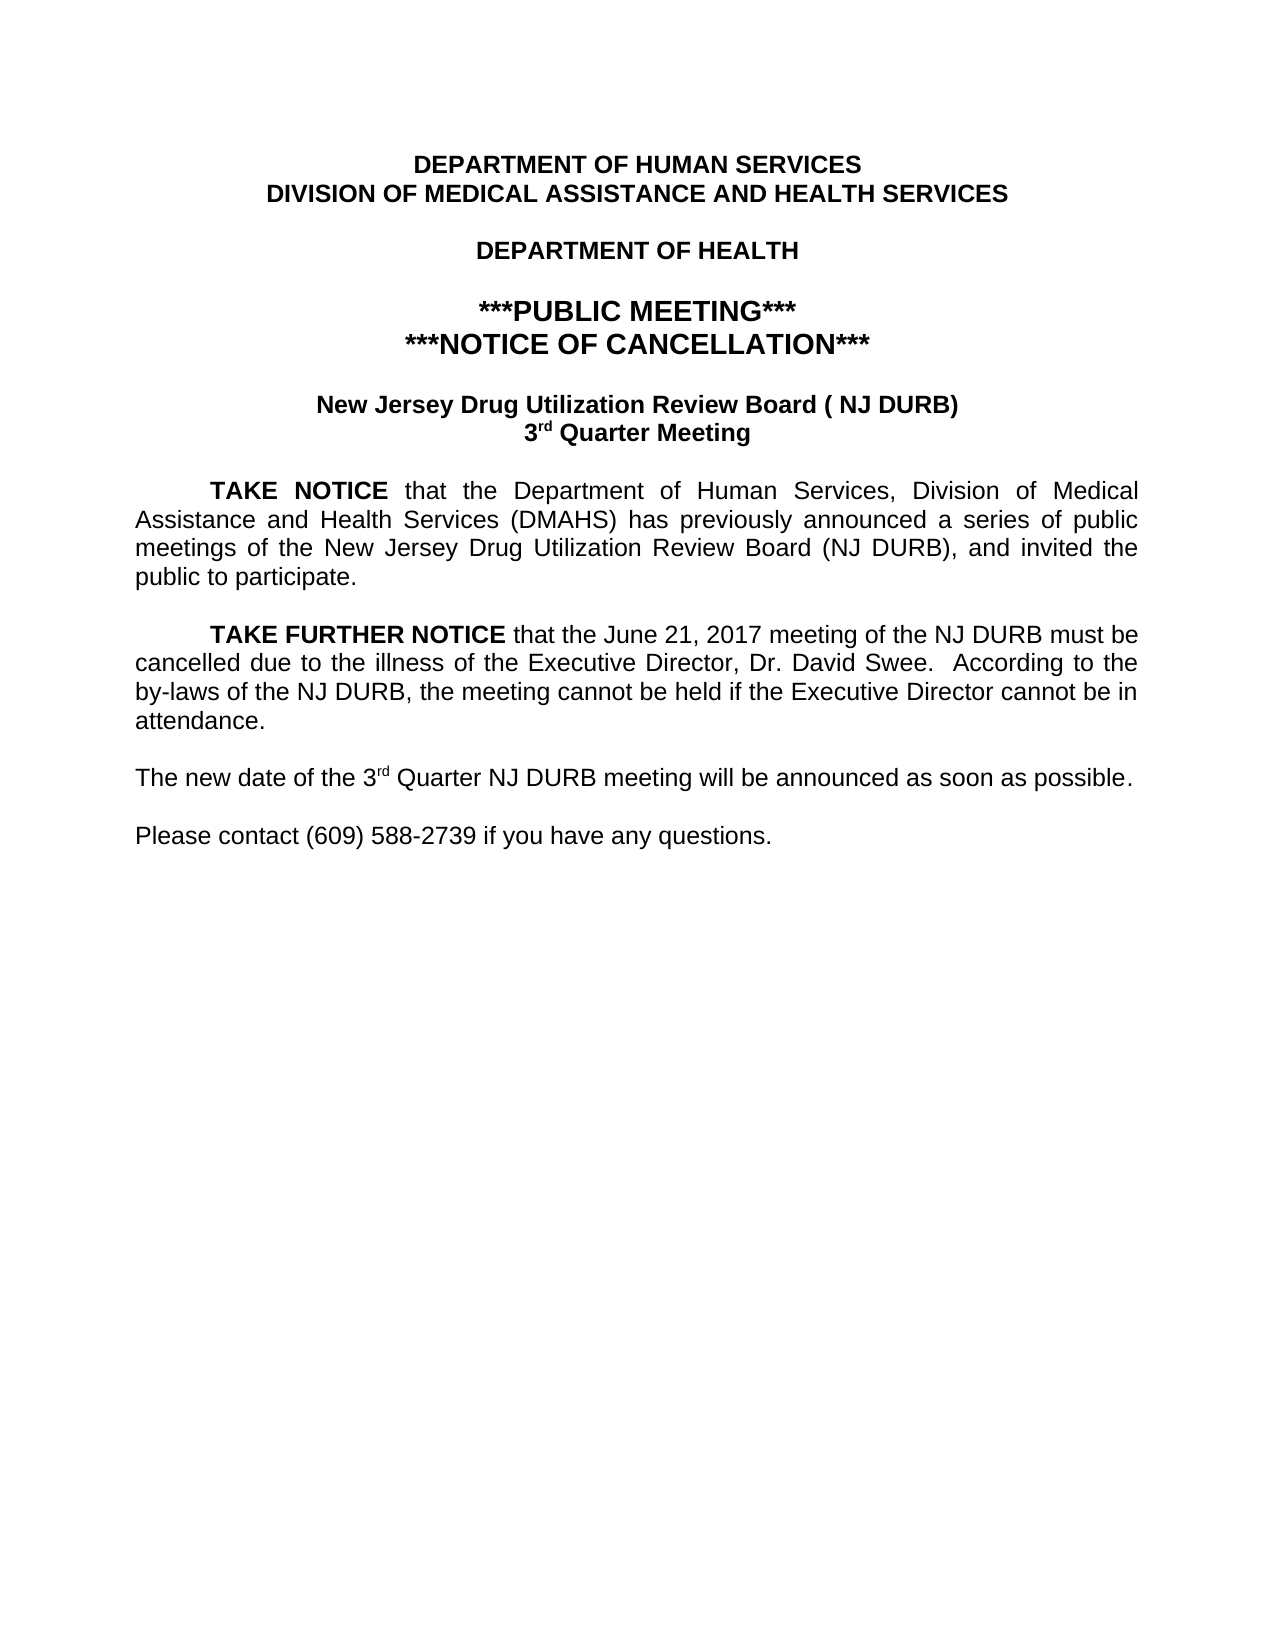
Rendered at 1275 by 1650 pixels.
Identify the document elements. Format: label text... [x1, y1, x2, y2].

text Please contact (609) 588-2739 if you have any questions. [135, 821, 1140, 849]
text TAKE FURTHER NOTICE that the June 21, 2017 meeting of the NJ DURB must be cancelled due to the illness of the Executive Director, Dr. David Swee. According to the by-laws of the NJ DURB, the meeting cannot be held if the Executive Director cannot be in attendance. [135, 619, 1140, 734]
text 3rd Quarter Meeting [135, 418, 1140, 447]
text ***NOTICE OF CANCELLATION*** [135, 327, 1140, 361]
text New Jersey Drug Utilization Review Board ( NJ DURB) [135, 389, 1140, 418]
text DEPARTMENT OF HEALTH [135, 236, 1140, 265]
text TAKE NOTICE that the Department of Human Services, Division of Medical Assistance and Health Services (DMAHS) has previously announced a series of public meetings of the New Jersey Drug Utilization Review Board (NJ DURB), and invited the public to participate. [135, 476, 1140, 591]
text ***PUBLIC MEETING*** [135, 294, 1140, 327]
text The new date of the 3rd Quarter NJ DURB meeting will be announced as soon as possible. [135, 763, 1140, 792]
text DEPARTMENT OF HUMAN SERVICES [135, 150, 1140, 179]
text DIVISION OF MEDICAL ASSISTANCE AND HEALTH SERVICES [135, 179, 1140, 207]
